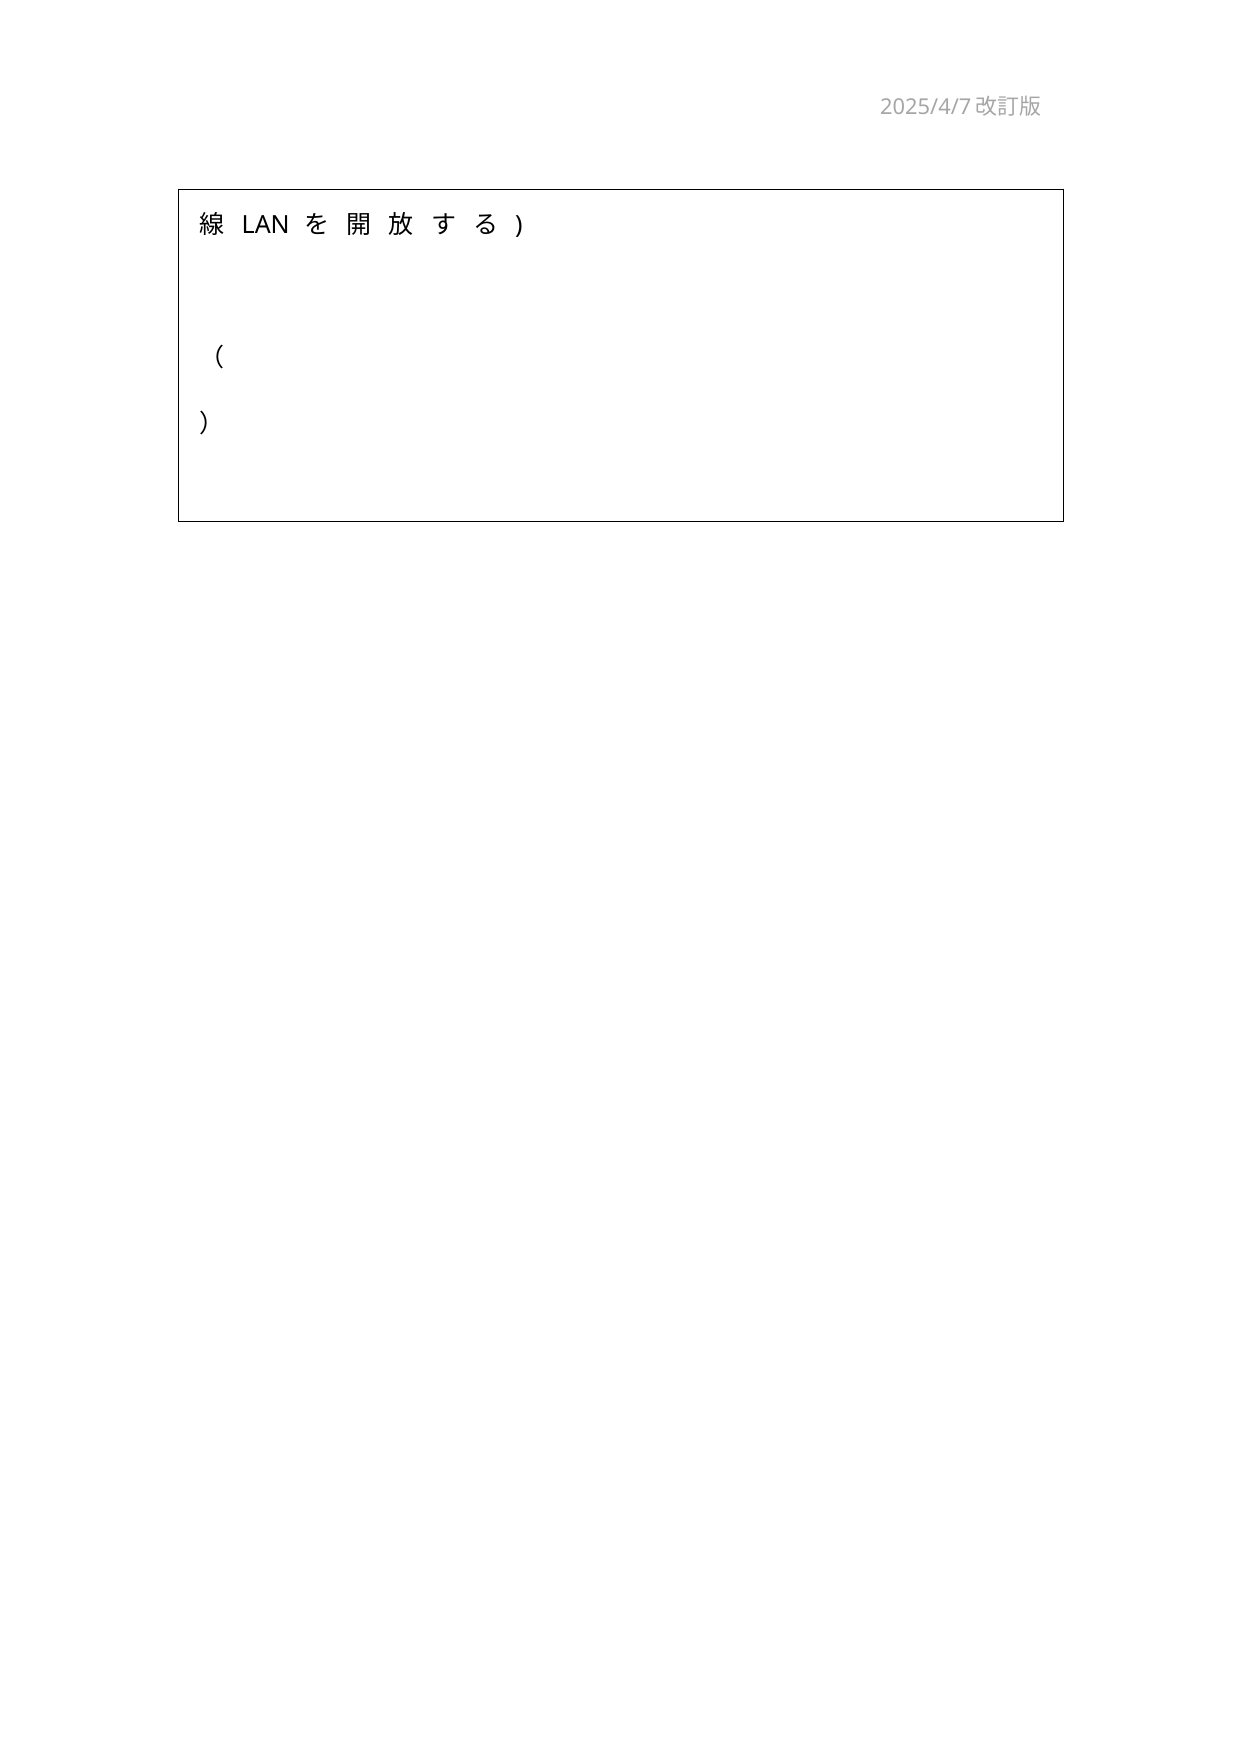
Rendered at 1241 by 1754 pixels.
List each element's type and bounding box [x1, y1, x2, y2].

table_cell [179, 190, 1063, 521]
